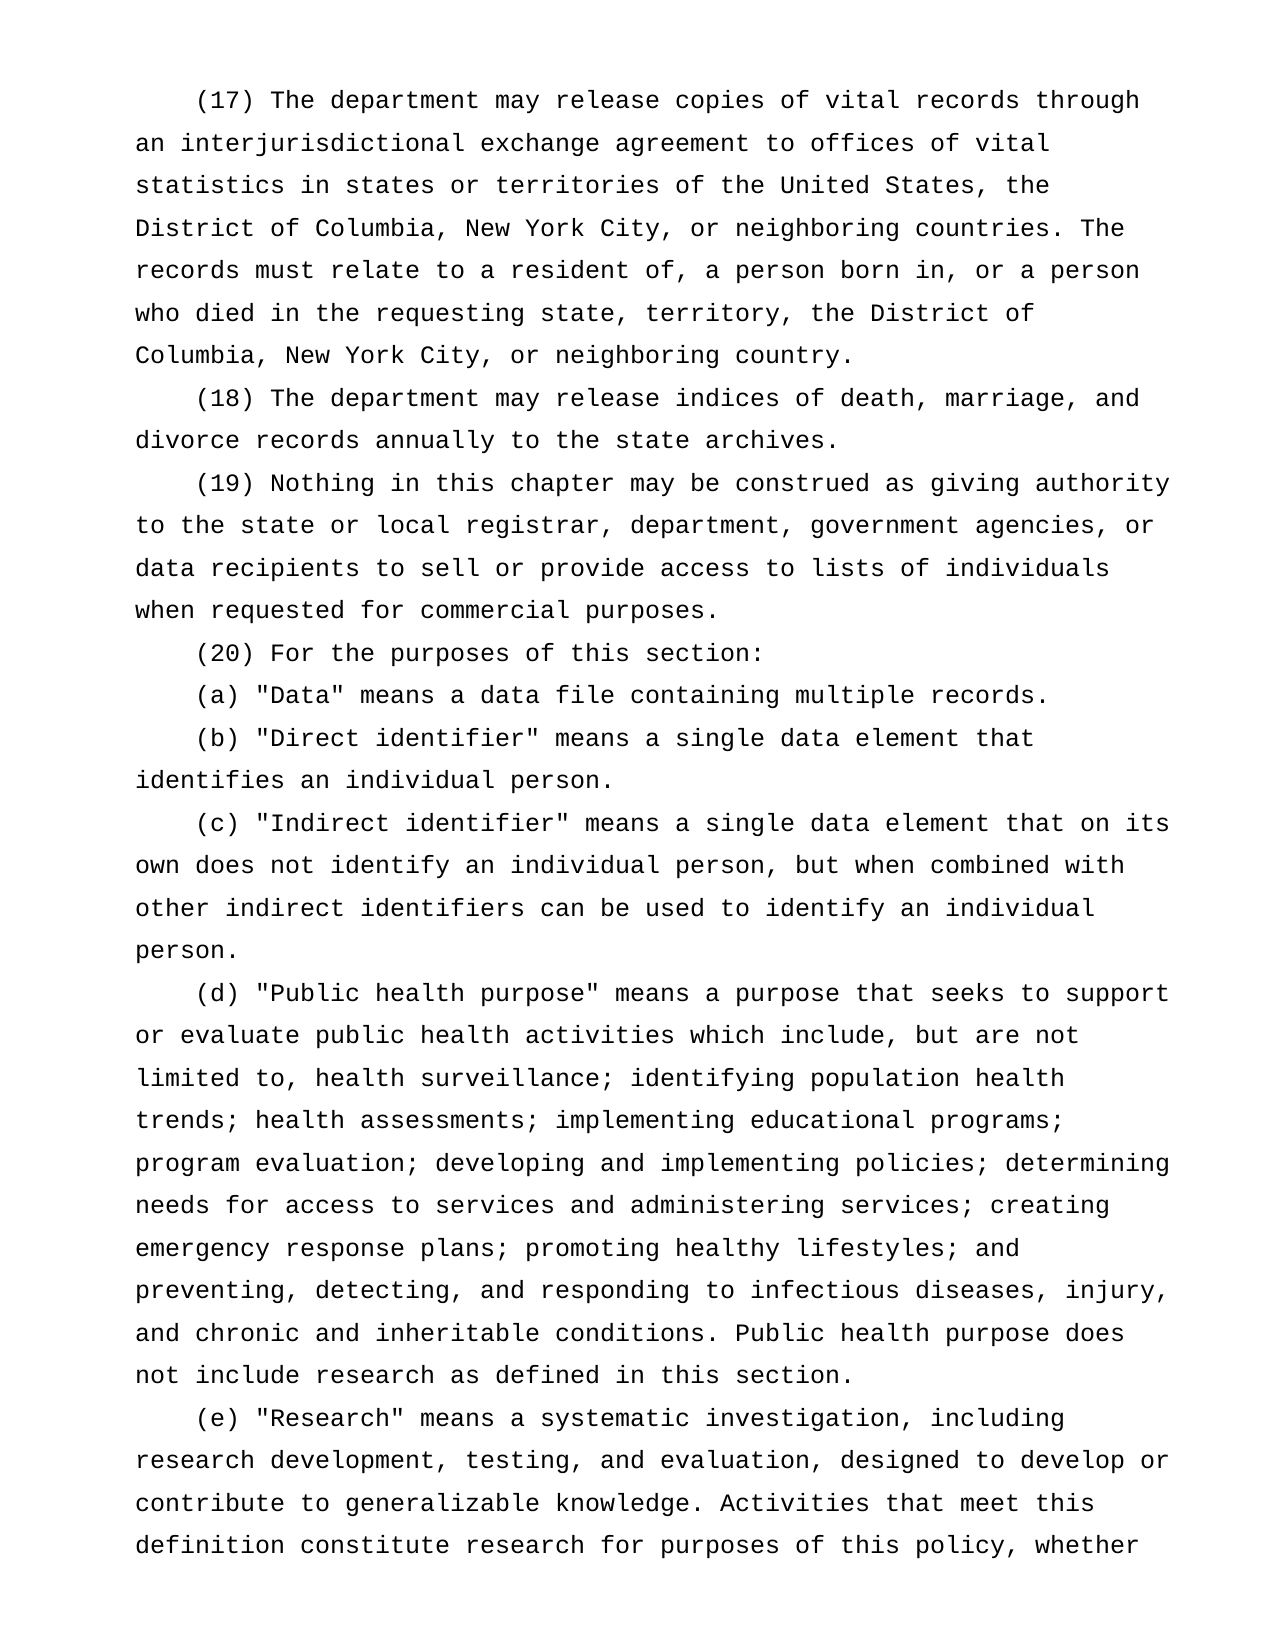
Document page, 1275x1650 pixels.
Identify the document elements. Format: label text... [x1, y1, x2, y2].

text (c) "Indirect identifier" means a single data element that on its own does not identify an individual person, but when combined with other indirect identifiers can be used to identify an individual person. [135, 797, 1170, 967]
text (20) For the purposes of this section: [135, 627, 1170, 670]
text (b) "Direct identifier" means a single data element that identifies an individual person. [135, 712, 1170, 797]
text (17) The department may release copies of vital records through an interjurisdictional exchange agreement to offices of vital statistics in states or territories of the United States, the District of Columbia, New York City, or neighboring countries. The records must relate to a resident of, a person born in, or a person who died in the requesting state, territory, the District of Columbia, New York City, or neighboring country. [135, 75, 1170, 372]
text (18) The department may release indices of death, marriage, and divorce records annually to the state archives. [135, 372, 1170, 457]
text (d) "Public health purpose" means a purpose that seeks to support or evaluate public health activities which include, but are not limited to, health surveillance; identifying population health trends; health assessments; implementing educational programs; program evaluation; developing and implementing policies; determining needs for access to services and administering services; creating emergency response plans; promoting healthy lifestyles; and preventing, detecting, and responding to infectious diseases, injury, and chronic and inheritable conditions. Public health purpose does not include research as defined in this section. [135, 967, 1170, 1392]
text (a) "Data" means a data file containing multiple records. [135, 670, 1170, 712]
text (19) Nothing in this chapter may be construed as giving authority to the state or local registrar, department, government agencies, or data recipients to sell or provide access to lists of individuals when requested for commercial purposes. [135, 457, 1170, 627]
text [135, 1392, 1170, 1562]
